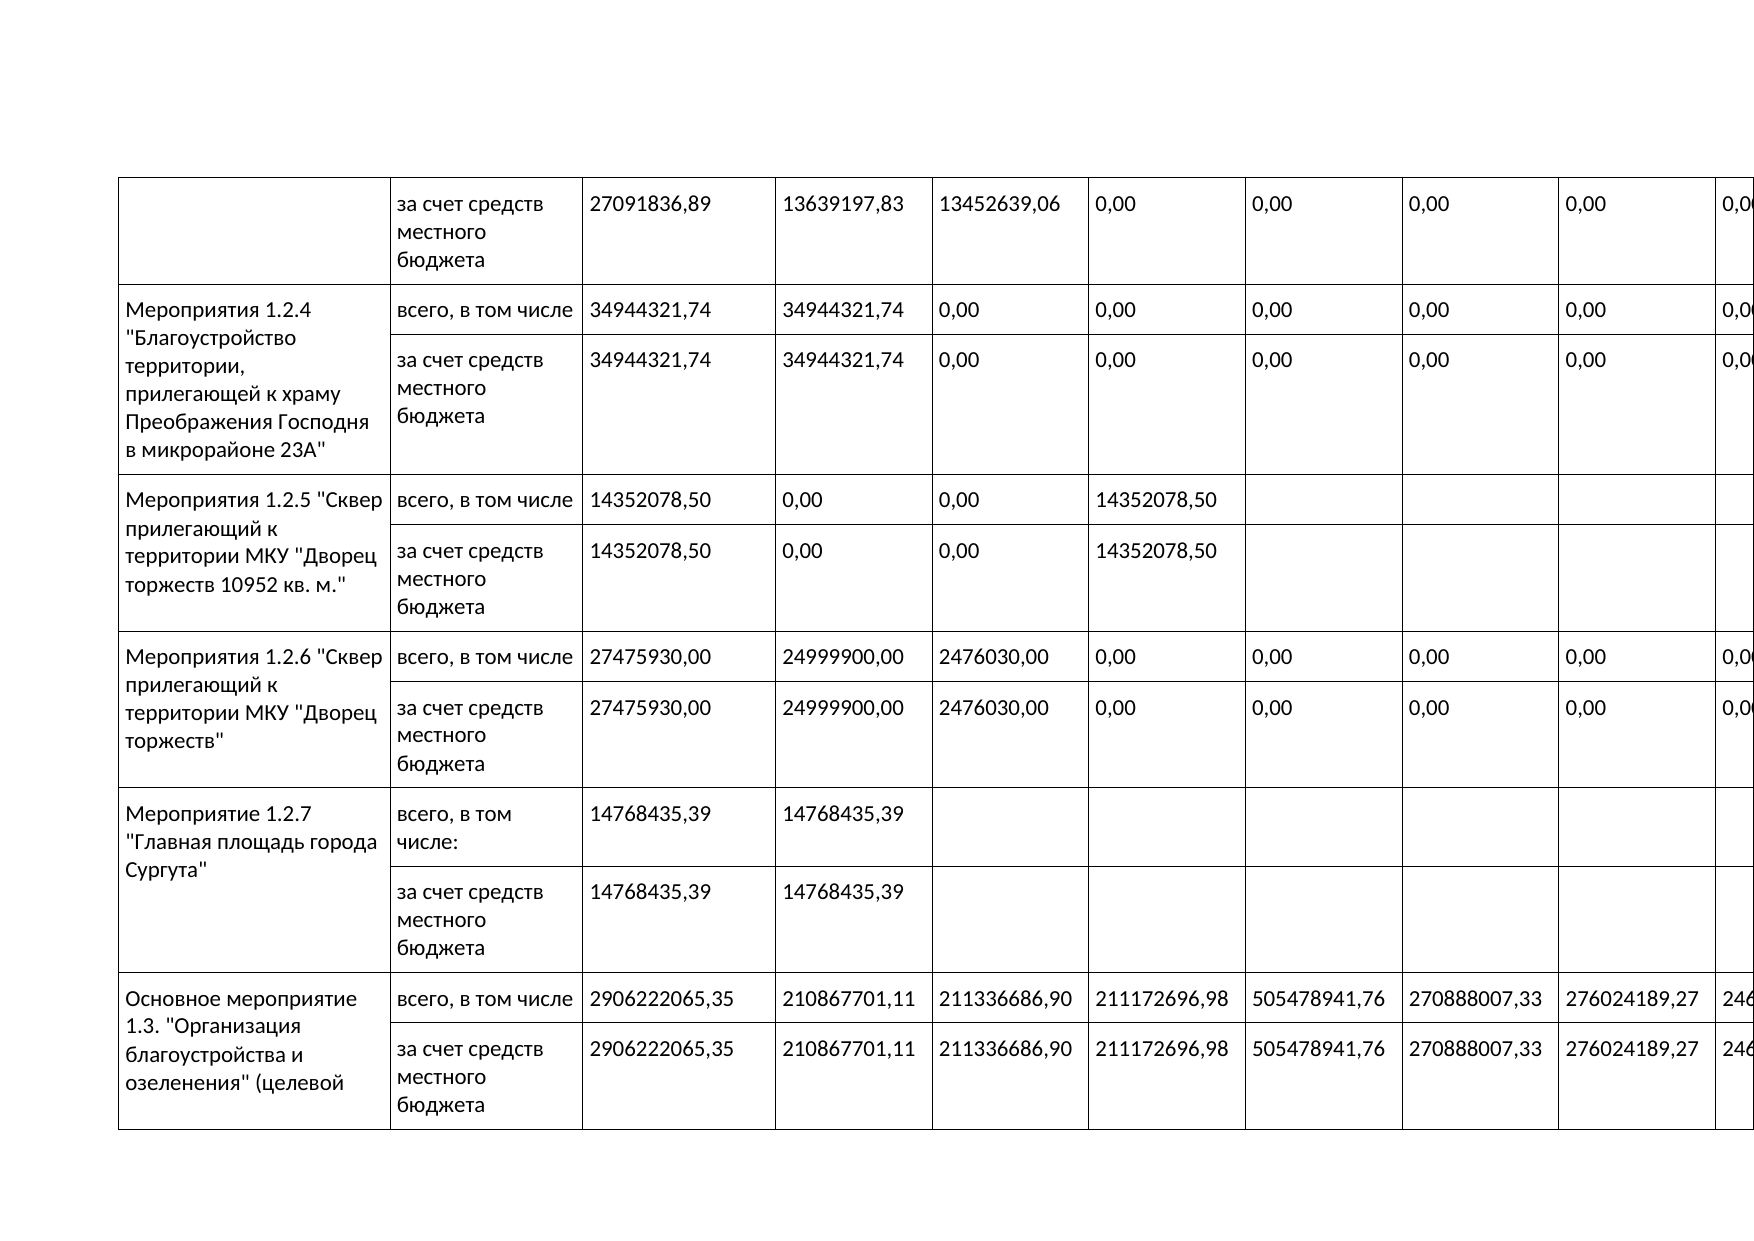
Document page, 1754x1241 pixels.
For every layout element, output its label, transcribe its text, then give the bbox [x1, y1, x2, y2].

table_cell 0,00 [1403, 178, 1558, 283]
table_cell 211172696,98 [1089, 1023, 1245, 1129]
table_cell [1559, 788, 1715, 866]
table_cell 24999900,00 [776, 682, 932, 787]
table_cell 505478941,76 [1246, 1023, 1402, 1129]
table_cell 14352078,50 [583, 525, 775, 631]
table_cell [1559, 867, 1715, 972]
table_cell [1246, 475, 1402, 524]
table_cell 0,00 [1716, 682, 1753, 787]
table_cell [933, 867, 1088, 972]
table_cell 211336686,90 [933, 1023, 1088, 1129]
table_cell 0,00 [1246, 632, 1402, 681]
table_cell 2906222065,35 [583, 973, 775, 1022]
table_cell 505478941,76 [1246, 973, 1402, 1022]
table_cell 0,00 [1089, 632, 1245, 681]
table_cell всего, в том числе: [391, 788, 582, 866]
table_cell 0,00 [933, 335, 1088, 474]
table_cell за счет средств местного бюджета [391, 525, 582, 631]
table_cell 0,00 [1559, 632, 1715, 681]
table_cell 0,00 [1403, 682, 1558, 787]
table_cell 0,00 [1403, 285, 1558, 334]
table_cell 27091836,89 [583, 178, 775, 283]
table_cell за счет средств местного бюджета [391, 867, 582, 972]
table_cell Основное мероприятие 1.3. "Организация благоустройства и озеленения" (целевой показатель 1, 11) [119, 973, 390, 1129]
table_cell [1716, 867, 1753, 972]
table_cell 14768435,39 [583, 867, 775, 972]
table_cell 14768435,39 [776, 788, 932, 866]
table_cell 0,00 [1246, 285, 1402, 334]
table_cell 210867701,11 [776, 1023, 932, 1129]
table_cell [1716, 525, 1753, 631]
table_cell 211336686,90 [933, 973, 1088, 1022]
table_cell [1716, 788, 1753, 866]
table_cell 276024189,27 [1559, 1023, 1715, 1129]
table_cell 246512571,50 [1716, 1023, 1753, 1129]
table_cell 14352078,50 [1089, 525, 1245, 631]
table_cell 0,00 [1716, 632, 1753, 681]
table_cell 211172696,98 [1089, 973, 1245, 1022]
table_cell 2906222065,35 [583, 1023, 775, 1129]
table_cell 210867701,11 [776, 973, 932, 1022]
table_cell [1246, 867, 1402, 972]
table_cell Мероприятия 1.2.6 "Сквер прилегающий к территории МКУ "Дворец торжеств" [119, 632, 390, 787]
table_cell [1403, 475, 1558, 524]
table_cell 13639197,83 [776, 178, 932, 283]
table_cell [1559, 475, 1715, 524]
table_cell 14352078,50 [1089, 475, 1245, 524]
table_cell 2476030,00 [933, 682, 1088, 787]
table_cell 0,00 [1716, 178, 1753, 283]
table_cell 0,00 [1716, 335, 1753, 474]
table_cell всего, в том числе [391, 632, 582, 681]
table_cell [1246, 788, 1402, 866]
table_cell 276024189,27 [1559, 973, 1715, 1022]
table_cell 34944321,74 [776, 335, 932, 474]
table_cell [1246, 525, 1402, 631]
table_cell всего, в том числе [391, 973, 582, 1022]
table_cell Мероприятия 1.2.4 "Благоустройство территории, прилегающей к храму Преображения Господня в микрорайоне 23А" [119, 285, 390, 474]
table_cell 0,00 [1246, 682, 1402, 787]
table_cell 0,00 [1089, 285, 1245, 334]
table_cell 34944321,74 [583, 335, 775, 474]
table_cell 270888007,33 [1403, 1023, 1558, 1129]
table_cell [933, 788, 1088, 866]
table_cell [1089, 788, 1245, 866]
table_cell [1559, 525, 1715, 631]
table_cell [1403, 788, 1558, 866]
table_cell 0,00 [1089, 335, 1245, 474]
table_cell 0,00 [1089, 682, 1245, 787]
table_cell 13452639,06 [933, 178, 1088, 283]
table_cell 24999900,00 [776, 632, 932, 681]
table_cell 34944321,74 [583, 285, 775, 334]
table_cell всего, в том числе [391, 475, 582, 524]
table_cell Мероприятие 1.2.7 "Главная площадь города Сургута" [119, 788, 390, 972]
table_cell 270888007,33 [1403, 973, 1558, 1022]
table_cell 0,00 [1403, 335, 1558, 474]
table_cell 0,00 [933, 525, 1088, 631]
table_cell 246512571,50 [1716, 973, 1753, 1022]
table_cell 0,00 [1559, 335, 1715, 474]
table_cell 14768435,39 [583, 788, 775, 866]
table_cell за счет средств местного бюджета [391, 335, 582, 474]
table_cell [1089, 867, 1245, 972]
table_cell за счет средств местного бюджета [391, 682, 582, 787]
table_cell 0,00 [1403, 632, 1558, 681]
table_cell 0,00 [1559, 178, 1715, 283]
table_cell [1403, 867, 1558, 972]
table_cell 14352078,50 [583, 475, 775, 524]
table_cell за счет средств местного бюджета [391, 178, 582, 283]
table_cell 2476030,00 [933, 632, 1088, 681]
table_cell 0,00 [933, 475, 1088, 524]
table_cell 14768435,39 [776, 867, 932, 972]
table_cell [1716, 475, 1753, 524]
table_cell всего, в том числе [391, 285, 582, 334]
table_cell 27475930,00 [583, 682, 775, 787]
table_cell за счет средств местного бюджета [391, 1023, 582, 1129]
table_cell 0,00 [1716, 285, 1753, 334]
table_cell 0,00 [776, 525, 932, 631]
table_cell Мероприятия 1.2.5 "Сквер прилегающий к территории МКУ "Дворец торжеств 10952 кв. м." [119, 475, 390, 631]
table_cell 0,00 [933, 285, 1088, 334]
table_cell 0,00 [776, 475, 932, 524]
table_cell 34944321,74 [776, 285, 932, 334]
table_cell [1403, 525, 1558, 631]
table_cell 0,00 [1246, 178, 1402, 283]
table_cell 0,00 [1246, 335, 1402, 474]
table_cell 0,00 [1559, 285, 1715, 334]
table_cell 0,00 [1089, 178, 1245, 283]
table_cell 27475930,00 [583, 632, 775, 681]
table_cell 0,00 [1559, 682, 1715, 787]
